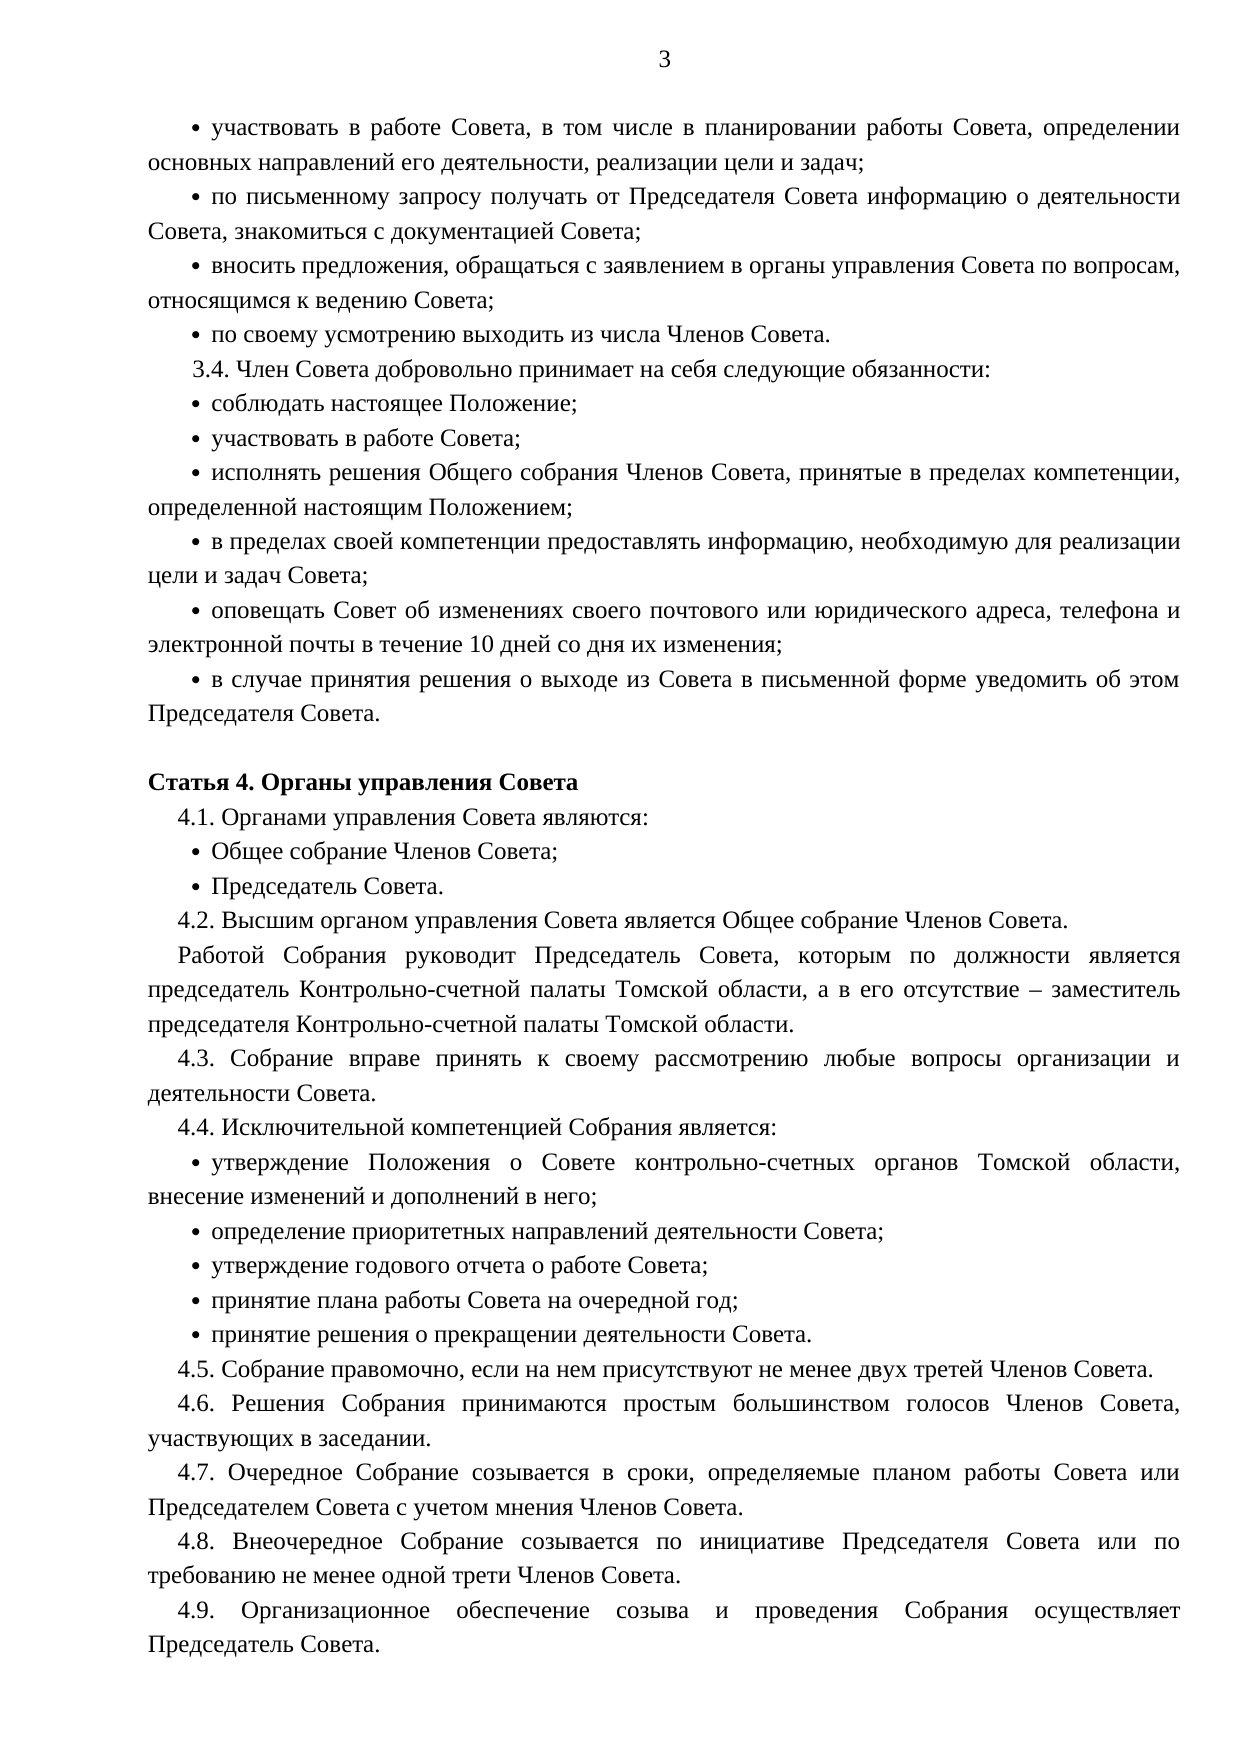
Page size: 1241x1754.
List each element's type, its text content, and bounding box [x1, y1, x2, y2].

list определение приоритетных направлений деятельности Совета; [148, 1216, 1181, 1244]
list по письменному запросу получать от Председателя Совета информацию о деятельности Совета, знакомиться с документацией Совета; [148, 181, 1181, 244]
text 4.7. Очередное Собрание созывается в сроки, определяемые планом работы Совета или Председателем Совета с учетом мнения Членов Совета. [148, 1457, 1181, 1520]
list в пределах своей компетенции предоставлять информацию, необходимую для реализации цели и задач Совета; [148, 526, 1181, 589]
text 4.3. Собрание вправе принять к своему рассмотрению любые вопросы организации и деятельности Совета. [148, 1043, 1181, 1107]
text 4.6. Решения Собрания принимаются простым большинством голосов Членов Совета, участвующих в заседании. [148, 1388, 1181, 1451]
text 4.2. Высшим органом управления Совета является Общее собрание Членов Совета. [148, 905, 1181, 934]
text 3.4. Член Совета добровольно принимает на себя следующие обязанности: [148, 354, 1181, 382]
list вносить предложения, обращаться с заявлением в органы управления Совета по вопросам, относящимся к ведению Совета; [148, 250, 1181, 313]
list Председатель Совета. [148, 871, 1181, 900]
list соблюдать настоящее Положение; [148, 388, 1181, 417]
list по своему усмотрению выходить из числа Членов Совета. [148, 319, 1181, 348]
list участвовать в работе Совета, в том числе в планировании работы Совета, определении основных направлений его деятельности, реализации цели и задач; [148, 112, 1181, 176]
list утверждение Положения о Совете контрольно-счетных органов Томской области, внесение изменений и дополнений в него; [148, 1147, 1181, 1210]
list Общее собрание Членов Совета; [148, 836, 1181, 865]
text Работой Собрания руководит Председатель Совета, которым по должности является председатель Контрольно-счетной палаты Томской области, а в его отсутствие – заместитель председателя Контрольно-счетной палаты Томской области. [148, 940, 1181, 1038]
list утверждение годового отчета о работе Совета; [148, 1250, 1181, 1279]
list принятие решения о прекращении деятельности Совета. [148, 1319, 1181, 1348]
list принятие плана работы Совета на очередной год; [148, 1285, 1181, 1313]
text 4.9. Организационное обеспечение созыва и проведения Собрания осуществляет Председатель Совета. [148, 1595, 1181, 1658]
text Статья 4. Органы управления Совета [148, 767, 1181, 796]
text 4.1. Органами управления Совета являются: [148, 802, 1181, 831]
list в случае принятия решения о выходе из Совета в письменной форме уведомить об этом Председателя Совета. [148, 664, 1181, 727]
text 4.5. Собрание правомочно, если на нем присутствуют не менее двух третей Членов Совета. [148, 1354, 1181, 1382]
text 4.8. Внеочередное Собрание созывается по инициативе Председателя Совета или по требованию не менее одной трети Членов Совета. [148, 1526, 1181, 1589]
list участвовать в работе Совета; [148, 423, 1181, 451]
text 4.4. Исключительной компетенцией Собрания является: [148, 1112, 1181, 1141]
list исполнять решения Общего собрания Членов Совета, принятые в пределах компетенции, определенной настоящим Положением; [148, 457, 1181, 520]
list оповещать Совет об изменениях своего почтового или юридического адреса, телефона и электронной почты в течение 10 дней со дня их изменения; [148, 595, 1181, 658]
